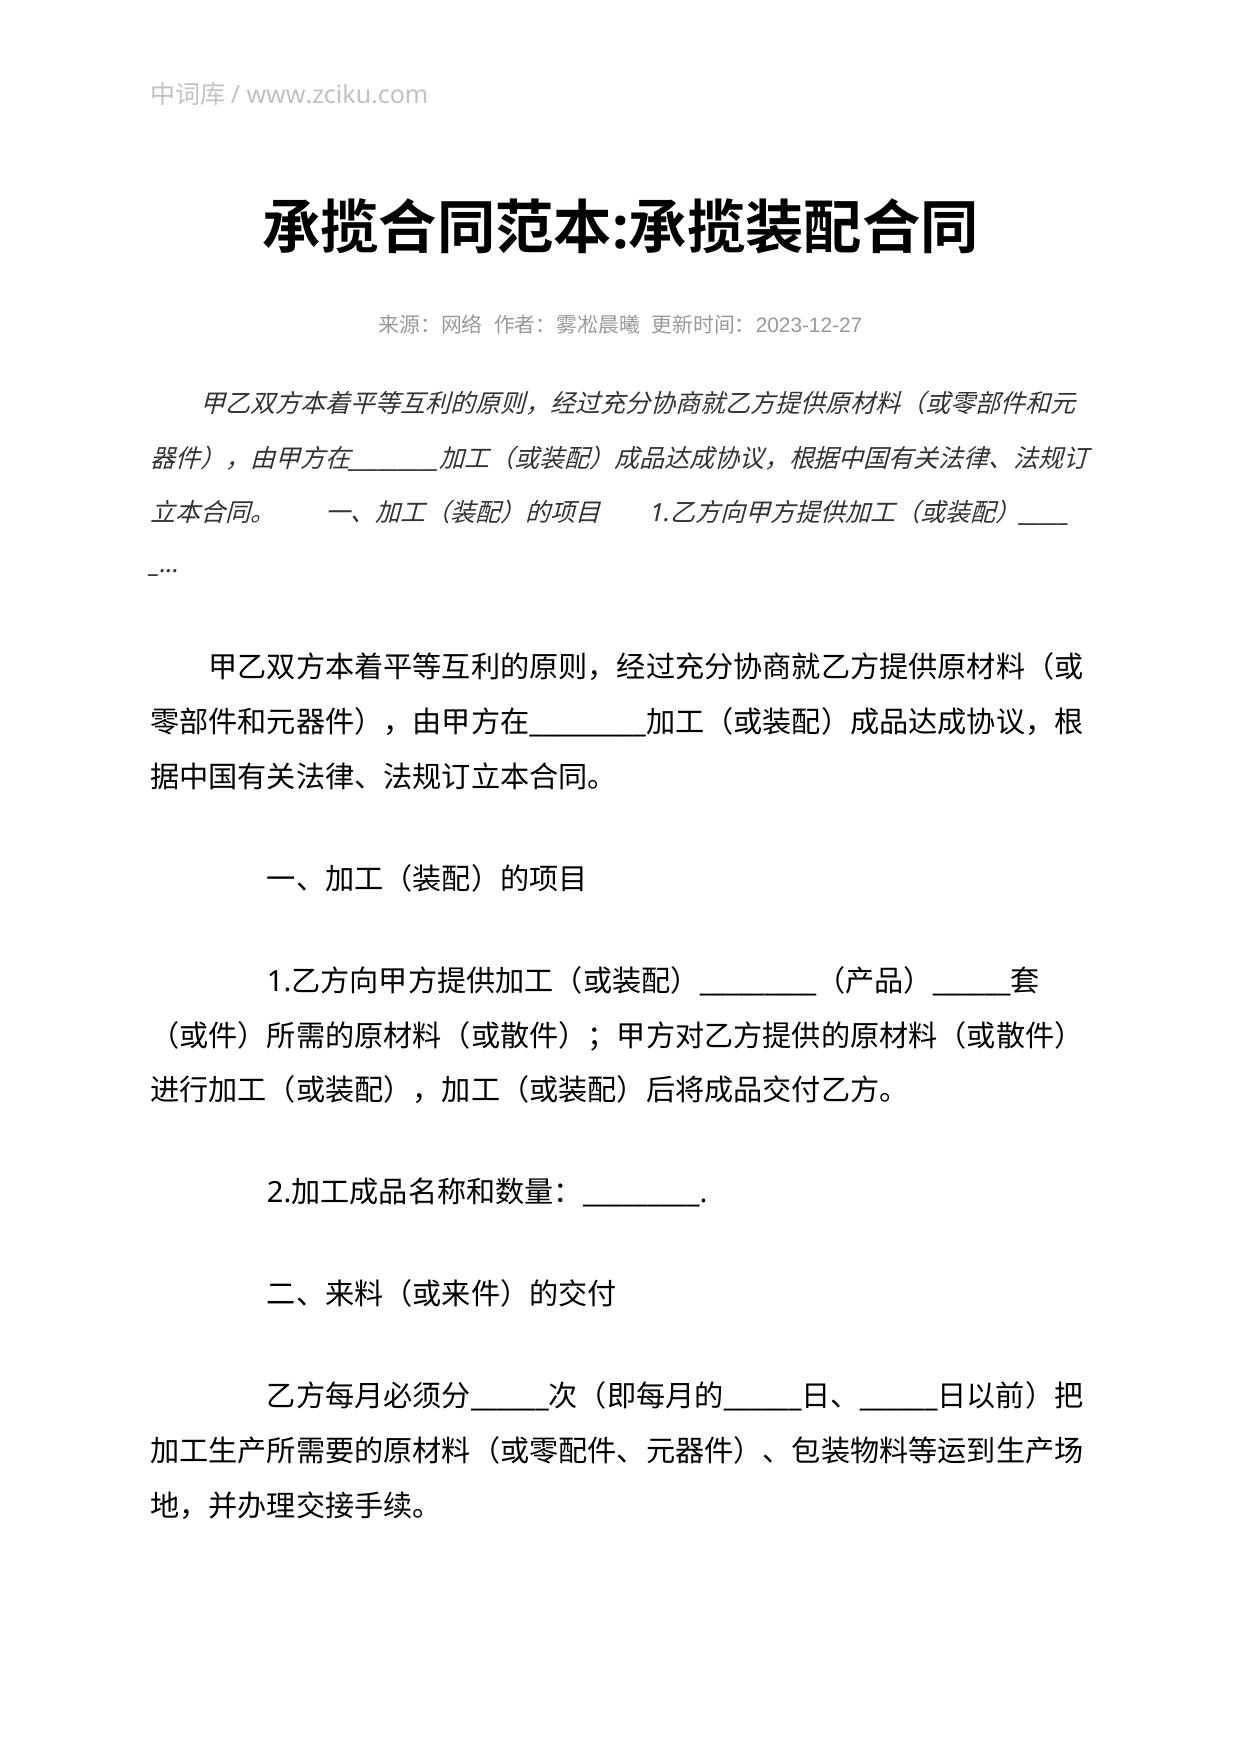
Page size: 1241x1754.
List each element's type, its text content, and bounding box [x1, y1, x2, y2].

text 1.乙方向甲方提供加工（或装配）_________（产品）______套（或件）所需的原材料（或散件）；甲方对乙方提供的原材料（或散件）进行加工（或装配），加工（或装配）后将成品交付乙方。 [150, 957, 1090, 1109]
subtitle 承揽合同范本:承揽装配合同 [150, 181, 1090, 266]
text 来源：网络 作者：雾凇晨曦 更新时间：2023-12-27 [150, 313, 1090, 337]
text 一、加工（装配）的项目 [150, 855, 1090, 898]
text 甲乙双方本着平等互利的原则，经过充分协商就乙方提供原材料（或零部件和元器件），由甲方在_________加工（或装配）成品达成协议，根据中国有关法律、法规订立本合同。 [150, 644, 1090, 796]
text 2.加工成品名称和数量：_________. [150, 1169, 1090, 1211]
text 甲乙双方本着平等互利的原则，经过充分协商就乙方提供原材料（或零部件和元器件），由甲方在_________加工（或装配）成品达成协议，根据中国有关法律、法规订立本合同。 一、加工（装配）的项目 1.乙方向甲方提供加工（或装配）______... [150, 384, 1090, 580]
text 二、来料（或来件）的交付 [150, 1271, 1090, 1313]
text 乙方每月必须分______次（即每月的______日、______日以前）把加工生产所需要的原材料（或零配件、元器件）、包装物料等运到生产场地，并办理交接手续。 [150, 1372, 1090, 1525]
